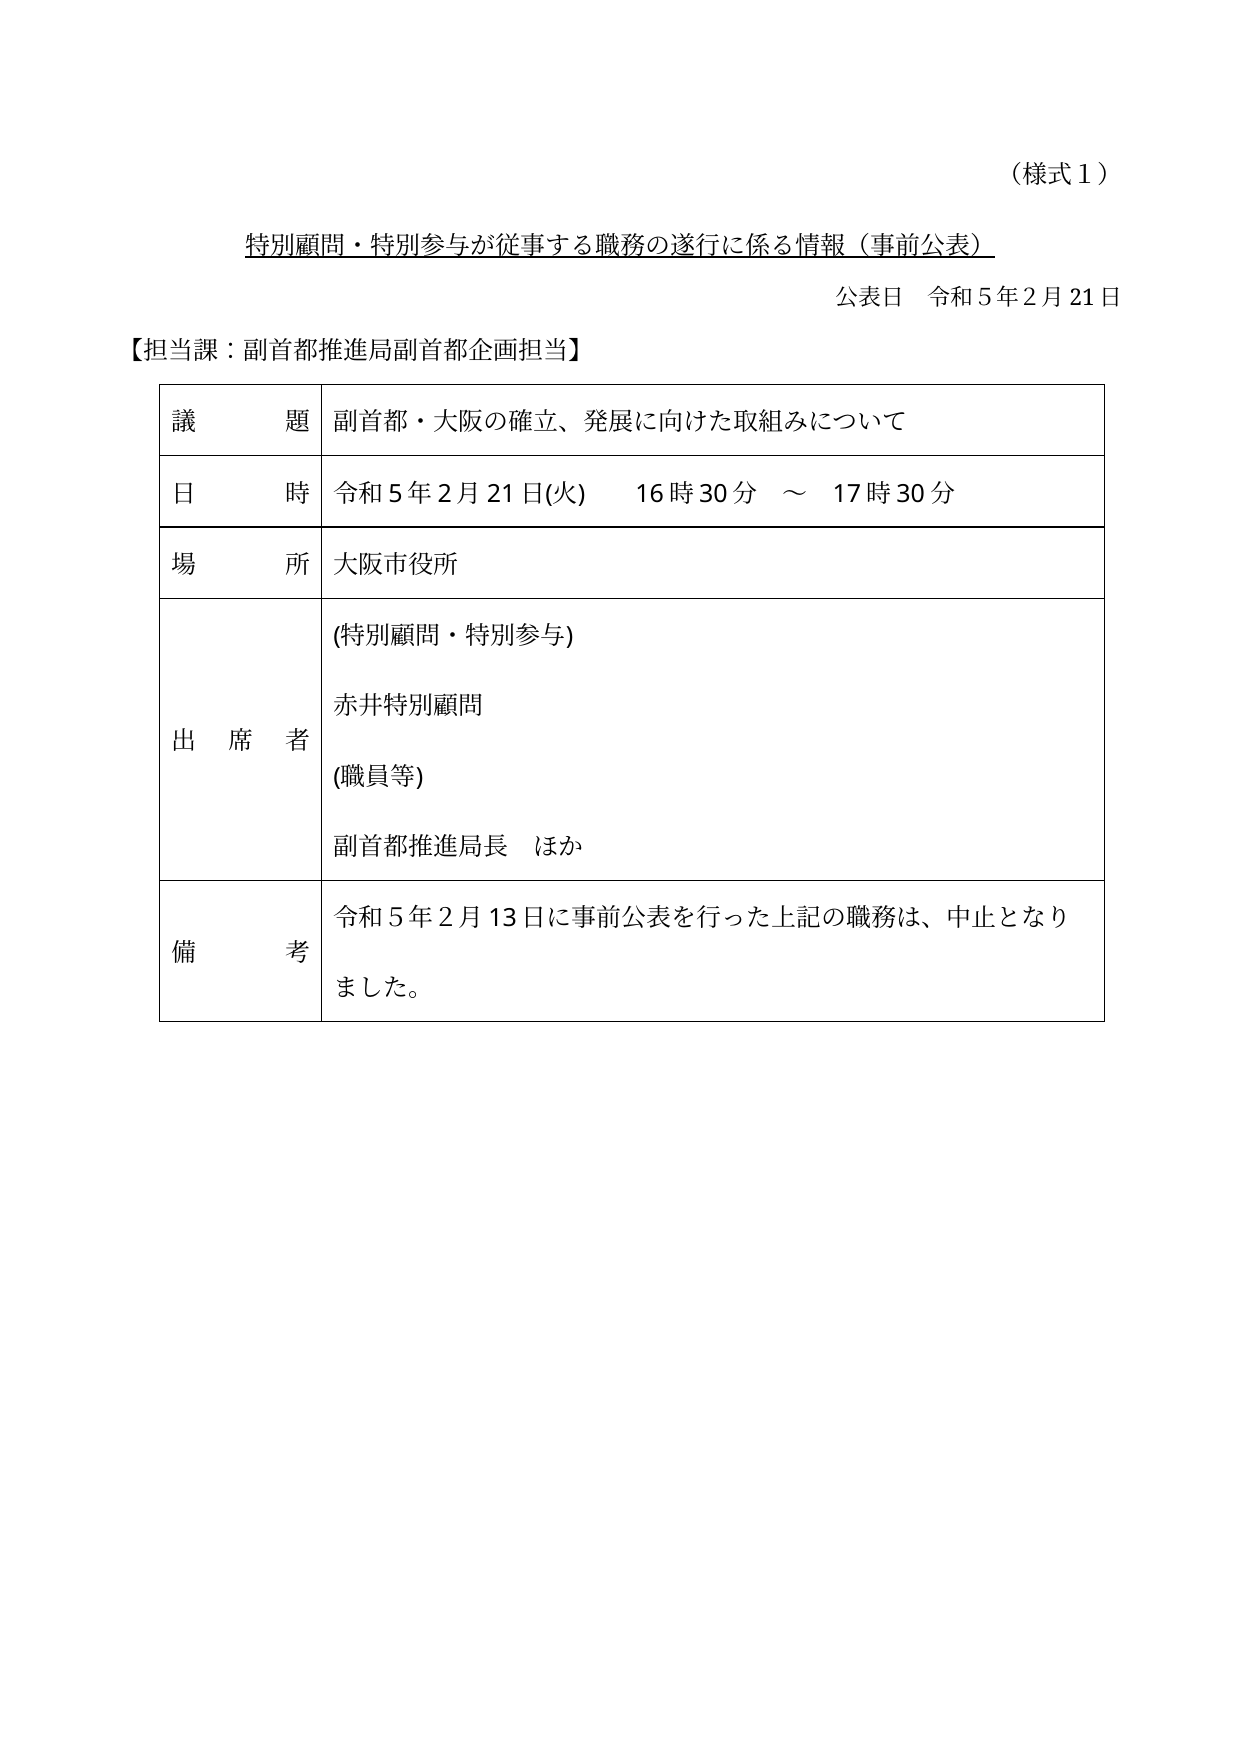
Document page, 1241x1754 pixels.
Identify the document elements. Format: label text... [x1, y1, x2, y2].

text 公表日 令和５年２月21日 [118, 278, 1122, 314]
table_cell 場所 [160, 528, 321, 598]
table_cell (特別顧問・特別参与) 赤井特別顧問 (職員等) 副首都推進局長 ほか [322, 599, 1104, 879]
text （様式１） [118, 138, 1122, 208]
table_cell 令和５年２月13日に事前公表を行った上記の職務は、中止となりました。 [322, 881, 1104, 1021]
table_cell 令和5年2月21日(火) 16時30分 ～ 17時30分 [322, 456, 1104, 526]
table_header 議題 [160, 385, 321, 455]
table_cell 出席者 [160, 599, 321, 879]
text 【担当課：副首都推進局副首都企画担当】 [118, 314, 1122, 384]
text 特別顧問・特別参与が従事する職務の遂行に係る情報（事前公表） [118, 208, 1122, 278]
table_cell 大阪市役所 [322, 528, 1104, 598]
table_cell 日時 [160, 456, 321, 526]
table_header 副首都・大阪の確立、発展に向けた取組みについて [322, 385, 1104, 455]
table_cell 備考 [160, 881, 321, 1021]
